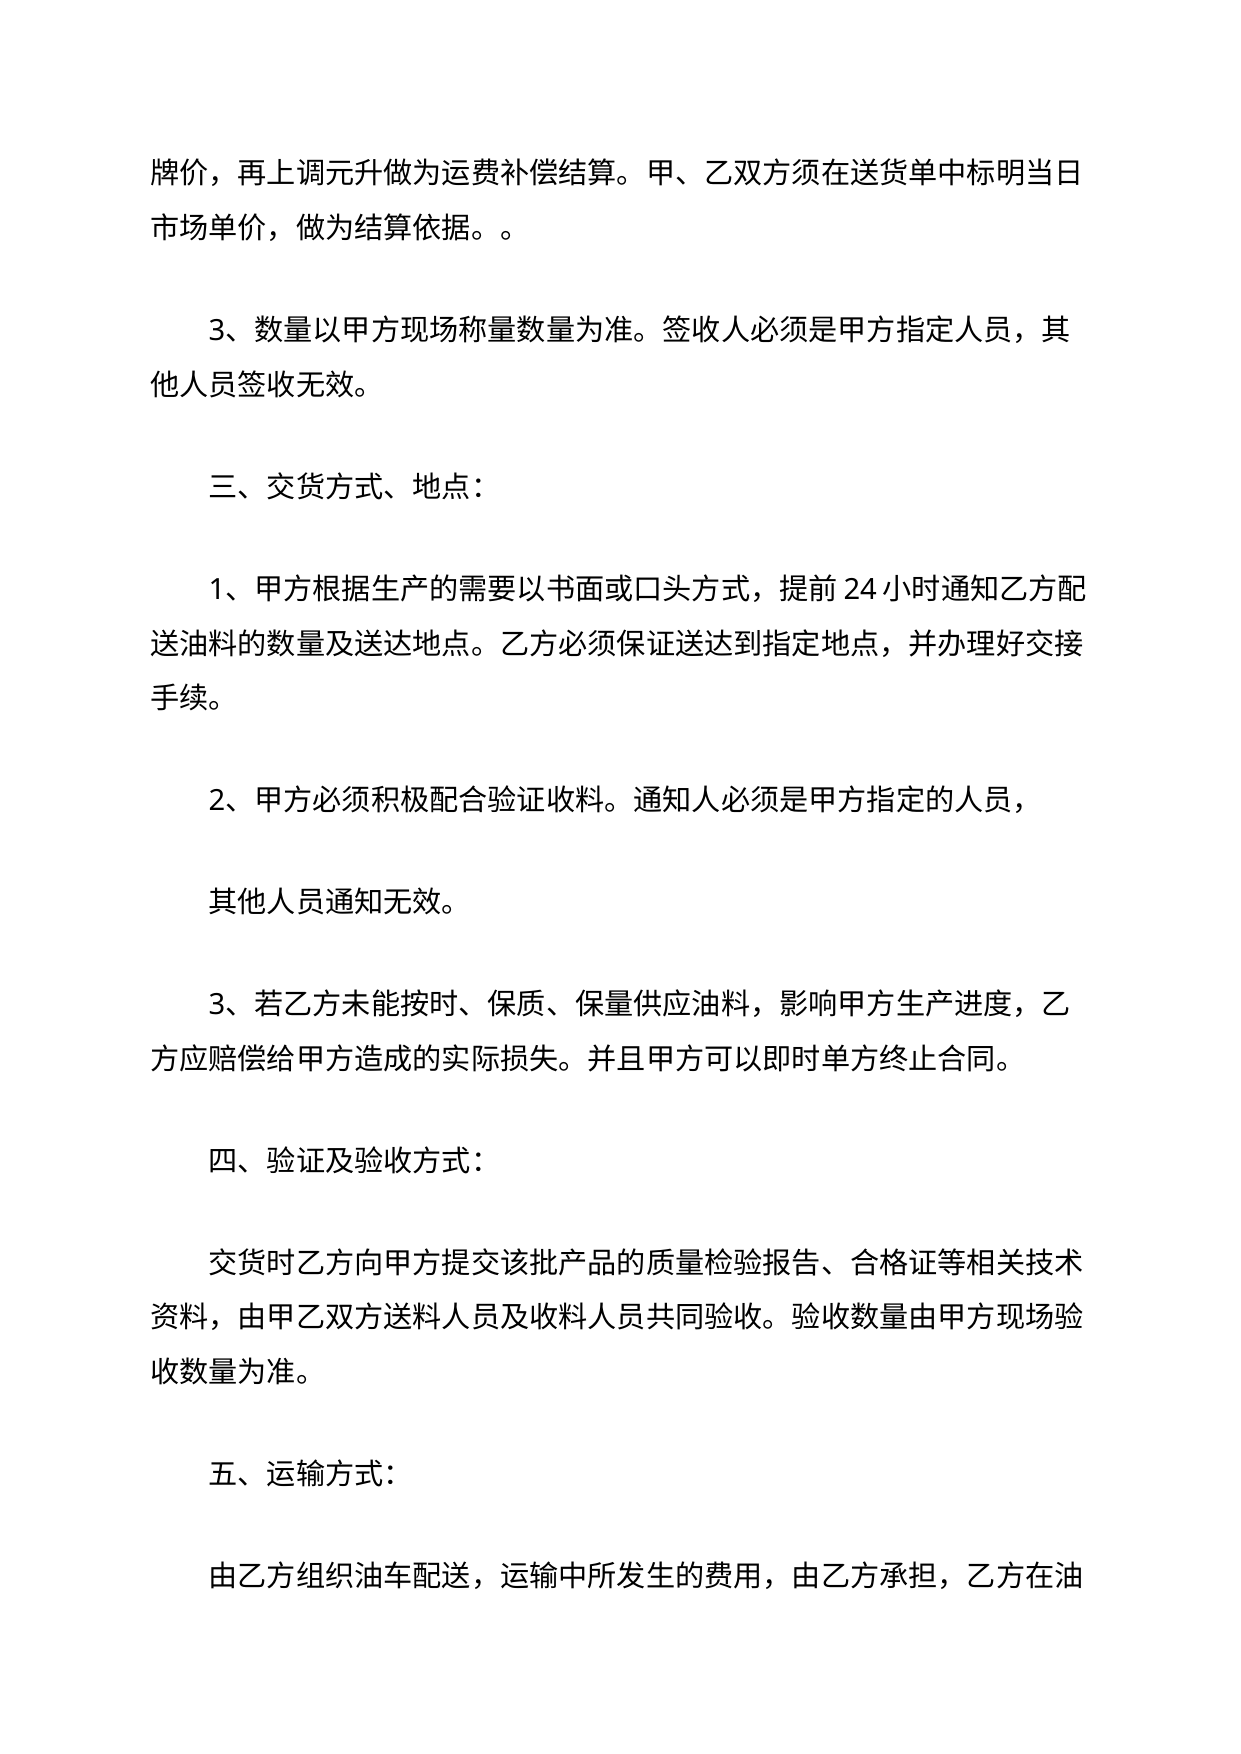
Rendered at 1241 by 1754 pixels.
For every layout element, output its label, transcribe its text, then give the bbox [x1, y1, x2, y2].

text 交货时乙方向甲方提交该批产品的质量检验报告、合格证等相关技术资料，由甲乙双方送料人员及收料人员共同验收。验收数量由甲方现场验收数量为准。 [150, 1239, 1090, 1391]
text 四、验证及验收方式： [150, 1137, 1090, 1180]
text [150, 150, 1090, 247]
text 3、若乙方未能按时、保质、保量供应油料，影响甲方生产进度，乙方应赔偿给甲方造成的实际损失。并且甲方可以即时单方终止合同。 [150, 981, 1090, 1078]
text 三、交货方式、地点： [150, 463, 1090, 506]
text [150, 1552, 1090, 1595]
text 2、甲方必须积极配合验证收料。通知人必须是甲方指定的人员， [150, 777, 1090, 819]
text 1、甲方根据生产的需要以书面或口头方式，提前24小时通知乙方配送油料的数量及送达地点。乙方必须保证送达到指定地点，并办理好交接手续。 [150, 565, 1090, 717]
text 3、数量以甲方现场称量数量为准。签收人必须是甲方指定人员，其他人员签收无效。 [150, 307, 1090, 404]
text 其他人员通知无效。 [150, 879, 1090, 921]
text 五、运输方式： [150, 1451, 1090, 1493]
